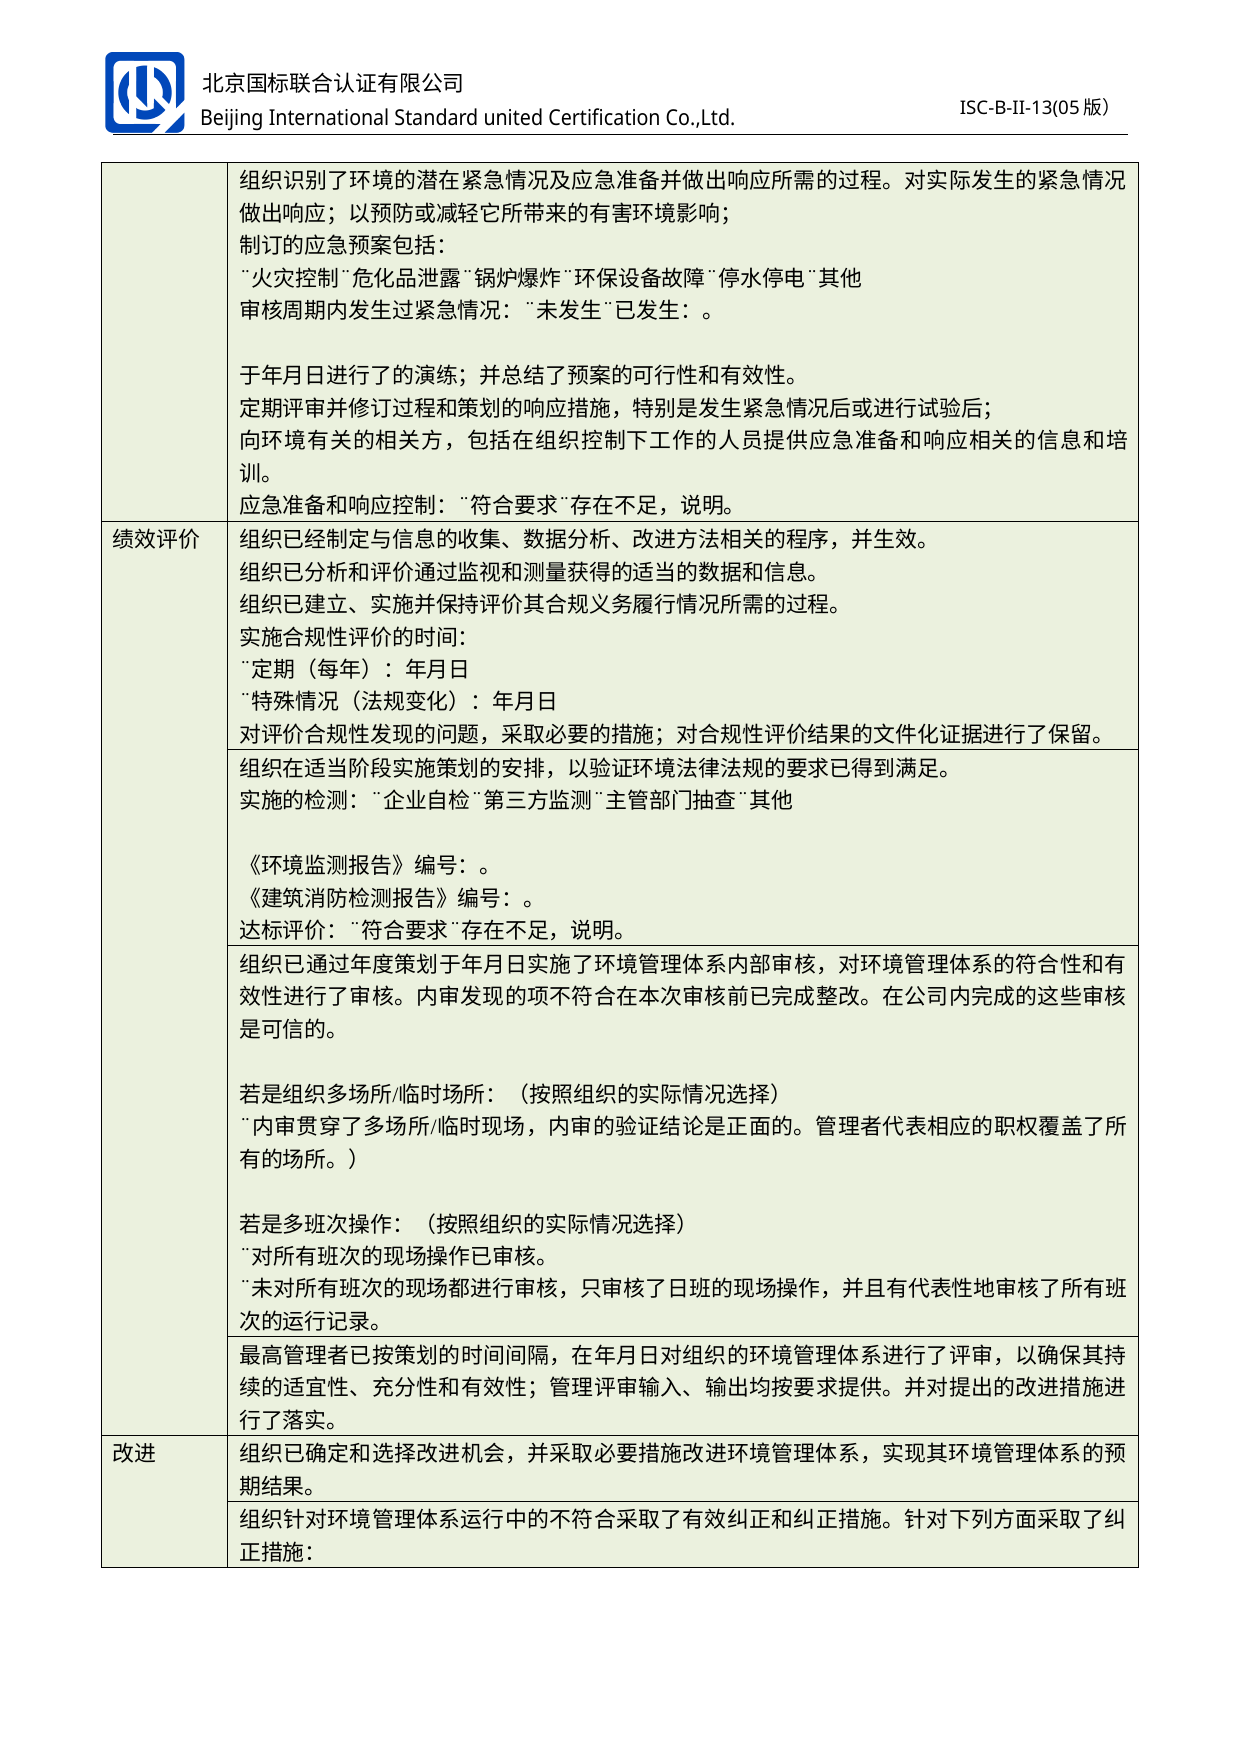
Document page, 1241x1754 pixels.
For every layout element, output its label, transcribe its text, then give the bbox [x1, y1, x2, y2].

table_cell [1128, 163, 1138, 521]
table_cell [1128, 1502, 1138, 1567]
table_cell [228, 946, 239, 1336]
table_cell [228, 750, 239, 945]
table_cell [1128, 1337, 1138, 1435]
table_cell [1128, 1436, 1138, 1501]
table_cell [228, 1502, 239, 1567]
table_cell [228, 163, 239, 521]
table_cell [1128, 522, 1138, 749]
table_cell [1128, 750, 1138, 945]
picture [105, 52, 185, 133]
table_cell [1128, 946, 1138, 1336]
table_cell 绩效评价 [102, 522, 227, 1435]
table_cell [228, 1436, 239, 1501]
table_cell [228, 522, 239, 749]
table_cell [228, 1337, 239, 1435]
table_cell 改进 [102, 1436, 227, 1567]
